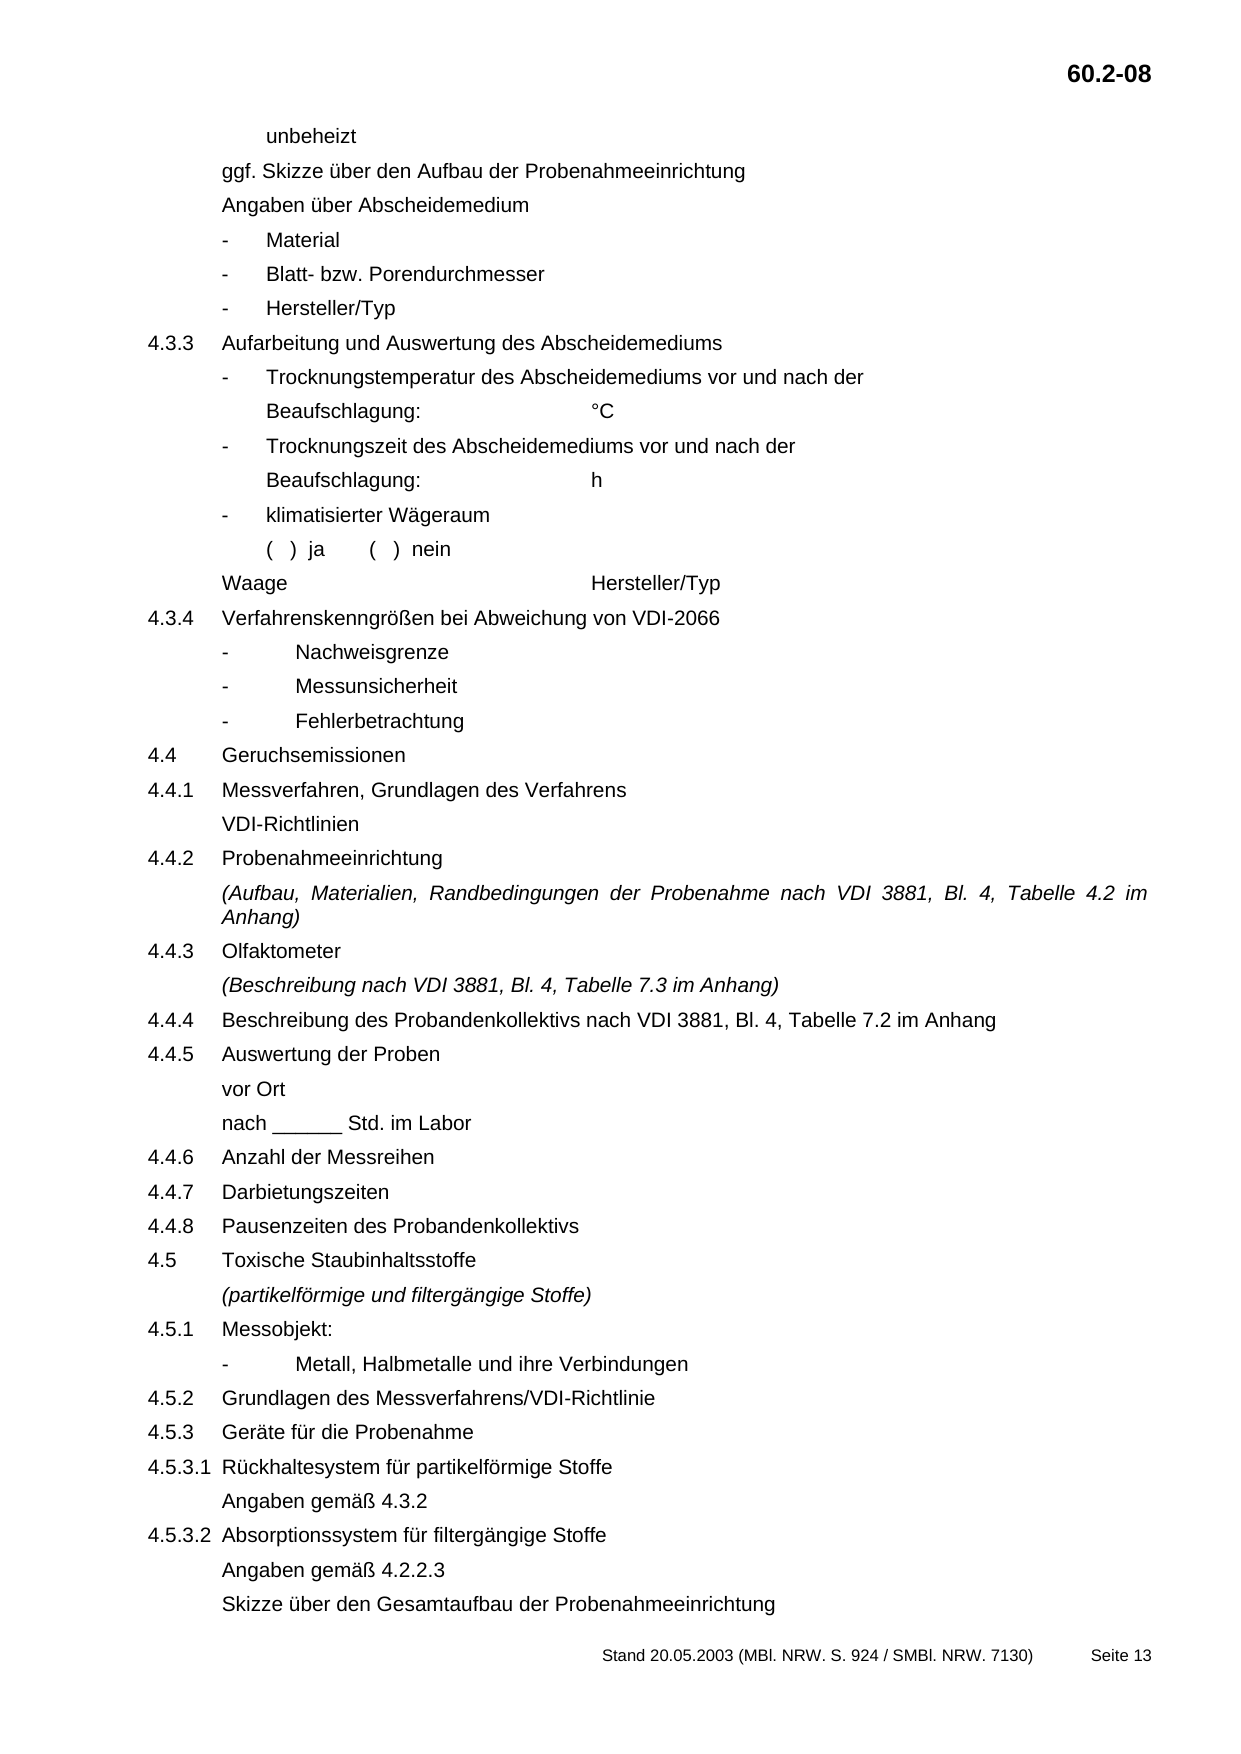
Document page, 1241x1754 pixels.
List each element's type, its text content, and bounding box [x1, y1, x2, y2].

text 4.4.5 Auswertung der Proben [148, 1042, 1152, 1066]
text nach ______ Std. im Labor [148, 1111, 1152, 1135]
text - Metall, Halbmetalle und ihre Verbindungen [148, 1351, 1152, 1375]
text - Blatt- bzw. Porendurchmesser [221, 262, 1152, 286]
text - Nachweisgrenze [148, 640, 1152, 664]
text ggf. Skizze über den Aufbau der Probenahmeeinrichtung [148, 159, 1152, 183]
text - Fehlerbetrachtung [148, 709, 1152, 733]
text - Trocknungstemperatur des Abscheidemediums vor und nach der [148, 365, 1152, 389]
text VDI-Richtlinien [148, 812, 1152, 836]
text 4.4.3 Olfaktometer [148, 939, 1152, 963]
text (Beschreibung nach VDI 3881, Bl. 4, Tabelle 7.3 im Anhang) [148, 973, 1152, 997]
text Angaben gemäß 4.2.2.3 [148, 1558, 1152, 1582]
text - Messunsicherheit [148, 674, 1152, 698]
text 4.5.3.1 Rückhaltesystem für partikelförmige Stoffe [148, 1454, 1152, 1478]
text unbeheizt [148, 124, 1152, 148]
text ( ) ja ( ) nein [148, 537, 1152, 561]
text 4.5.3.2 Absorptionssystem für filtergängige Stoffe [148, 1523, 1152, 1547]
text - klimatisierter Wägeraum [221, 502, 1152, 526]
text (Aufbau, Materialien, Randbedingungen der Probenahme nach VDI 3881, Bl. 4, Tabelle 4.2 im Anhang) [148, 881, 1152, 928]
text - Hersteller/Typ [148, 296, 1152, 320]
text Skizze über den Gesamtaufbau der Probenahmeeinrichtung [148, 1592, 1152, 1616]
text 4.4.8 Pausenzeiten des Probandenkollektivs [148, 1214, 1152, 1238]
text 4.3.3 Aufarbeitung und Auswertung des Abscheidemediums [148, 331, 1152, 354]
text Beaufschlagung: °C [148, 399, 1152, 423]
text Angaben über Abscheidemedium [148, 193, 1152, 217]
text Waage Hersteller/Typ [148, 571, 1152, 595]
text (partikelförmige und filtergängige Stoffe) [148, 1283, 1152, 1307]
text 4.3.4 Verfahrenskenngrößen bei Abweichung von VDI-2066 [148, 606, 1152, 629]
text Beaufschlagung: h [148, 468, 1152, 492]
text 4.5 Toxische Staubinhaltsstoffe [148, 1248, 1152, 1272]
text 4.4.6 Anzahl der Messreihen [148, 1145, 1152, 1169]
text 4.4 Geruchsemissionen [148, 743, 1152, 767]
text 4.5.1 Messobjekt: [148, 1317, 1152, 1341]
text 4.4.4 Beschreibung des Probandenkollektivs nach VDI 3881, Bl. 4, Tabelle 7.2 im Anhang [148, 1008, 1152, 1032]
text 4.4.1 Messverfahren, Grundlagen des Verfahrens [148, 777, 1152, 801]
text 4.4.2 Probenahmeeinrichtung [148, 846, 1152, 870]
text 4.5.3 Geräte für die Probenahme [148, 1420, 1152, 1444]
text Angaben gemäß 4.3.2 [148, 1489, 1152, 1513]
text vor Ort [148, 1076, 1152, 1100]
text - Trocknungszeit des Abscheidemediums vor und nach der [148, 434, 1152, 458]
text - Material [148, 227, 1152, 251]
text 4.4.7 Darbietungszeiten [148, 1179, 1152, 1203]
text 4.5.2 Grundlagen des Messverfahrens/VDI-Richtlinie [148, 1386, 1152, 1410]
